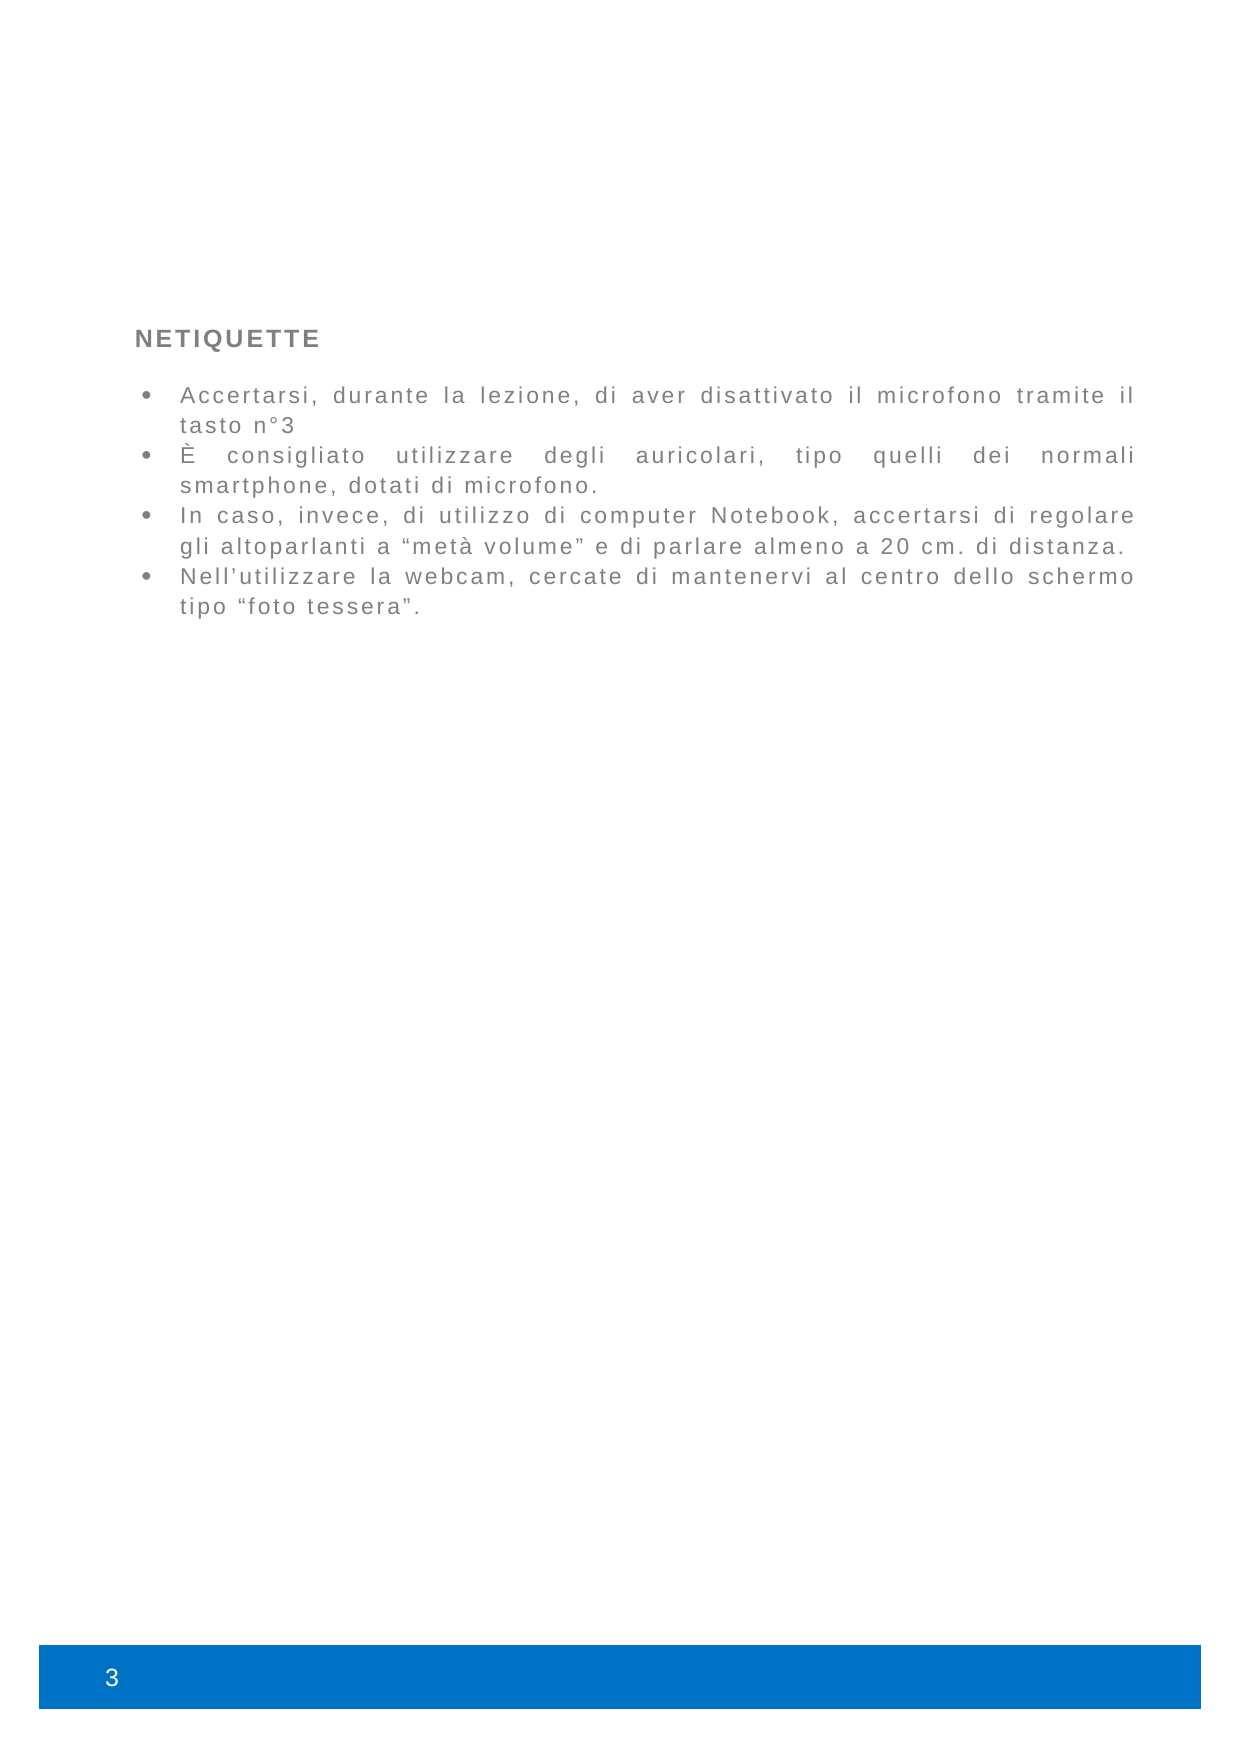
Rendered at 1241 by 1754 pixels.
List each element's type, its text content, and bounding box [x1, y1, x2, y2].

list In caso, invece, di utilizzo di computer Notebook, accertarsi di regolare gli altoparlanti a “metà volume” e di parlare almeno a 20 cm. di distanza. [142, 502, 1135, 559]
list Accertarsi, durante la lezione, di aver disattivato il microfono tramite il tasto n°3 [142, 382, 1135, 438]
list È consigliato utilizzare degli auricolari, tipo quelli dei normali smartphone, dotati di microfono. [142, 442, 1135, 499]
text NETIQUETTE [134, 324, 1135, 352]
list Nell’utilizzare la webcam, cercate di mantenervi al centro dello schermo tipo “foto tessera”. [142, 563, 1135, 619]
